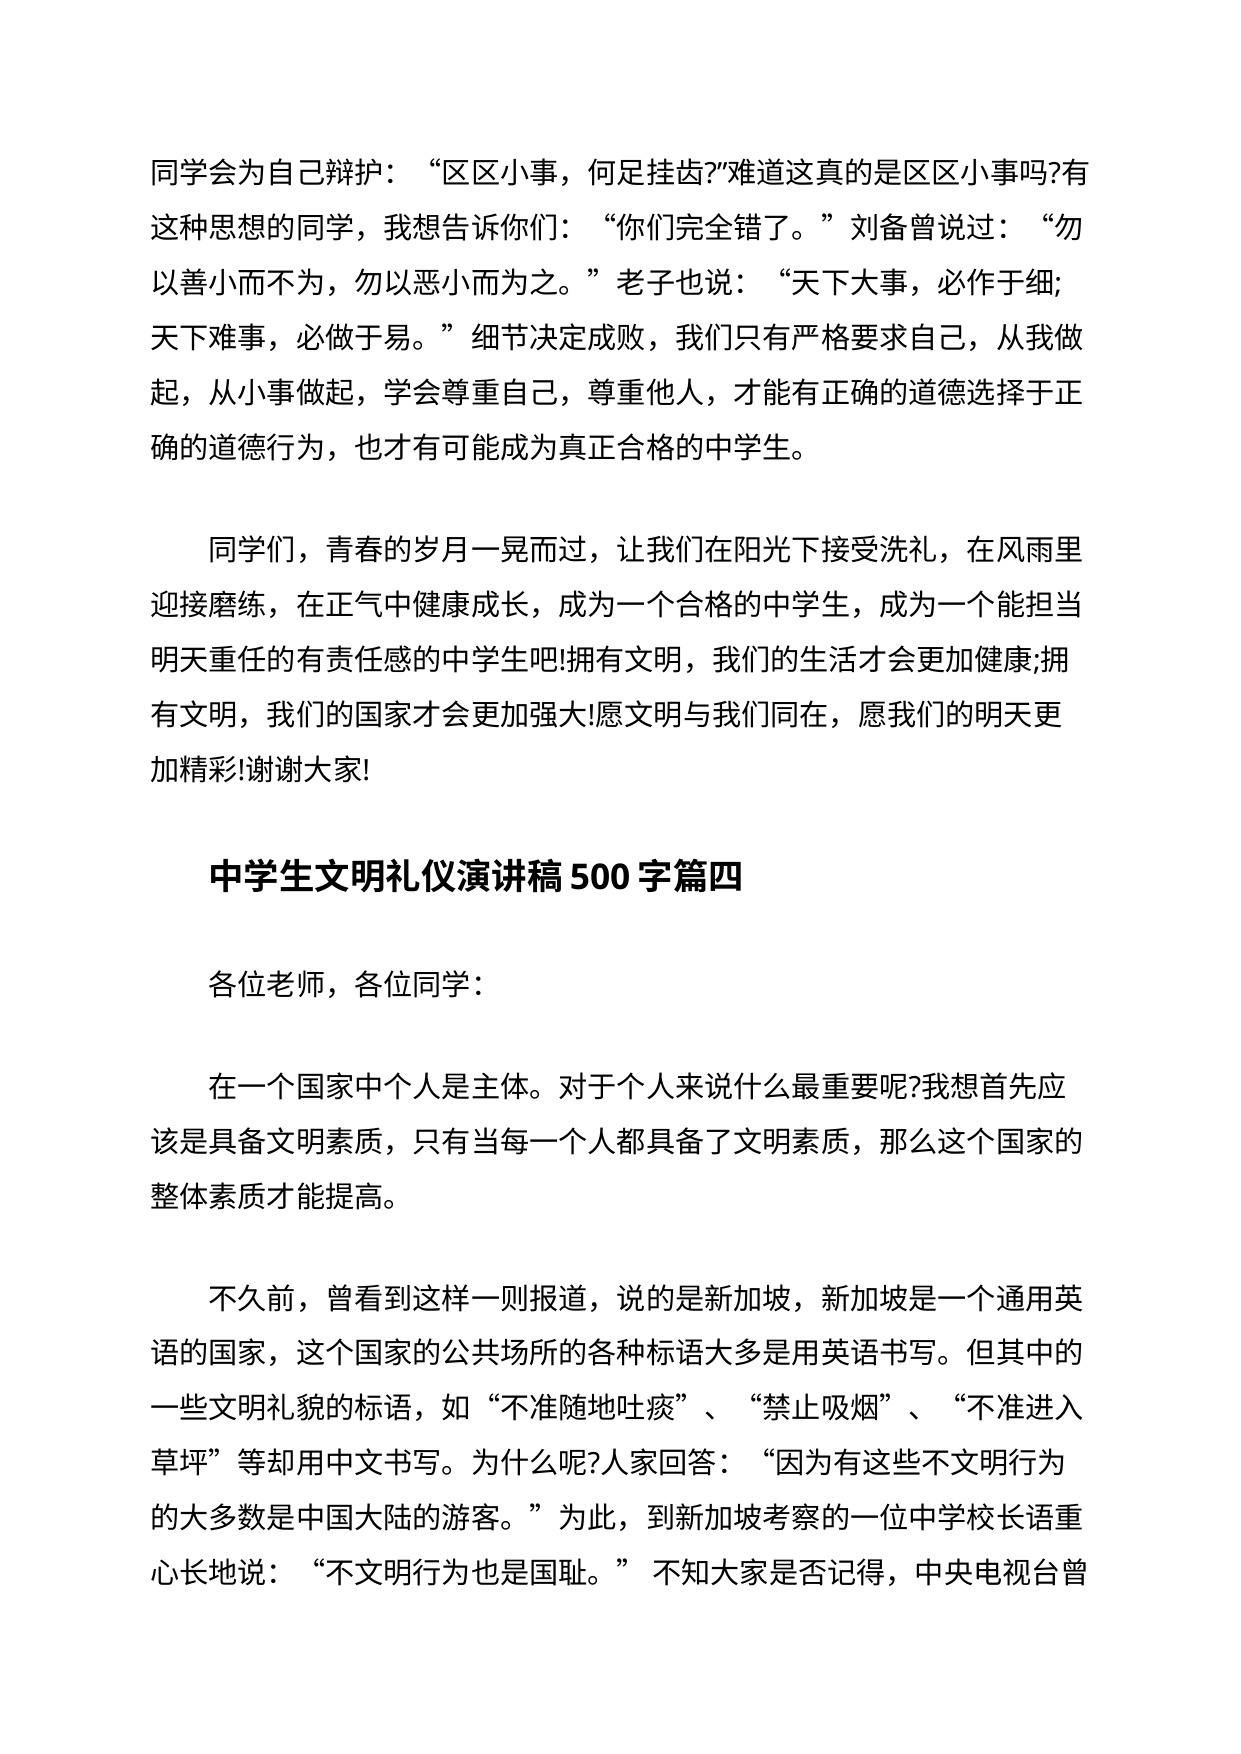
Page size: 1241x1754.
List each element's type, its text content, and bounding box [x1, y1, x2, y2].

text 各位老师，各位同学： [150, 962, 1090, 1004]
text 中学生文明礼仪演讲稿500字篇四 [150, 848, 1090, 899]
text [150, 150, 1090, 467]
text 在一个国家中个人是主体。对于个人来说什么最重要呢?我想首先应该是具备文明素质，只有当每一个人都具备了文明素质，那么这个国家的整体素质才能提高。 [150, 1063, 1090, 1216]
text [150, 1275, 1090, 1592]
text 同学们，青春的岁月一晃而过，让我们在阳光下接受洗礼，在风雨里迎接磨练，在正气中健康成长，成为一个合格的中学生，成为一个能担当明天重任的有责任感的中学生吧!拥有文明，我们的生活才会更加健康;拥有文明，我们的国家才会更加强大!愿文明与我们同在，愿我们的明天更加精彩!谢谢大家! [150, 526, 1090, 789]
